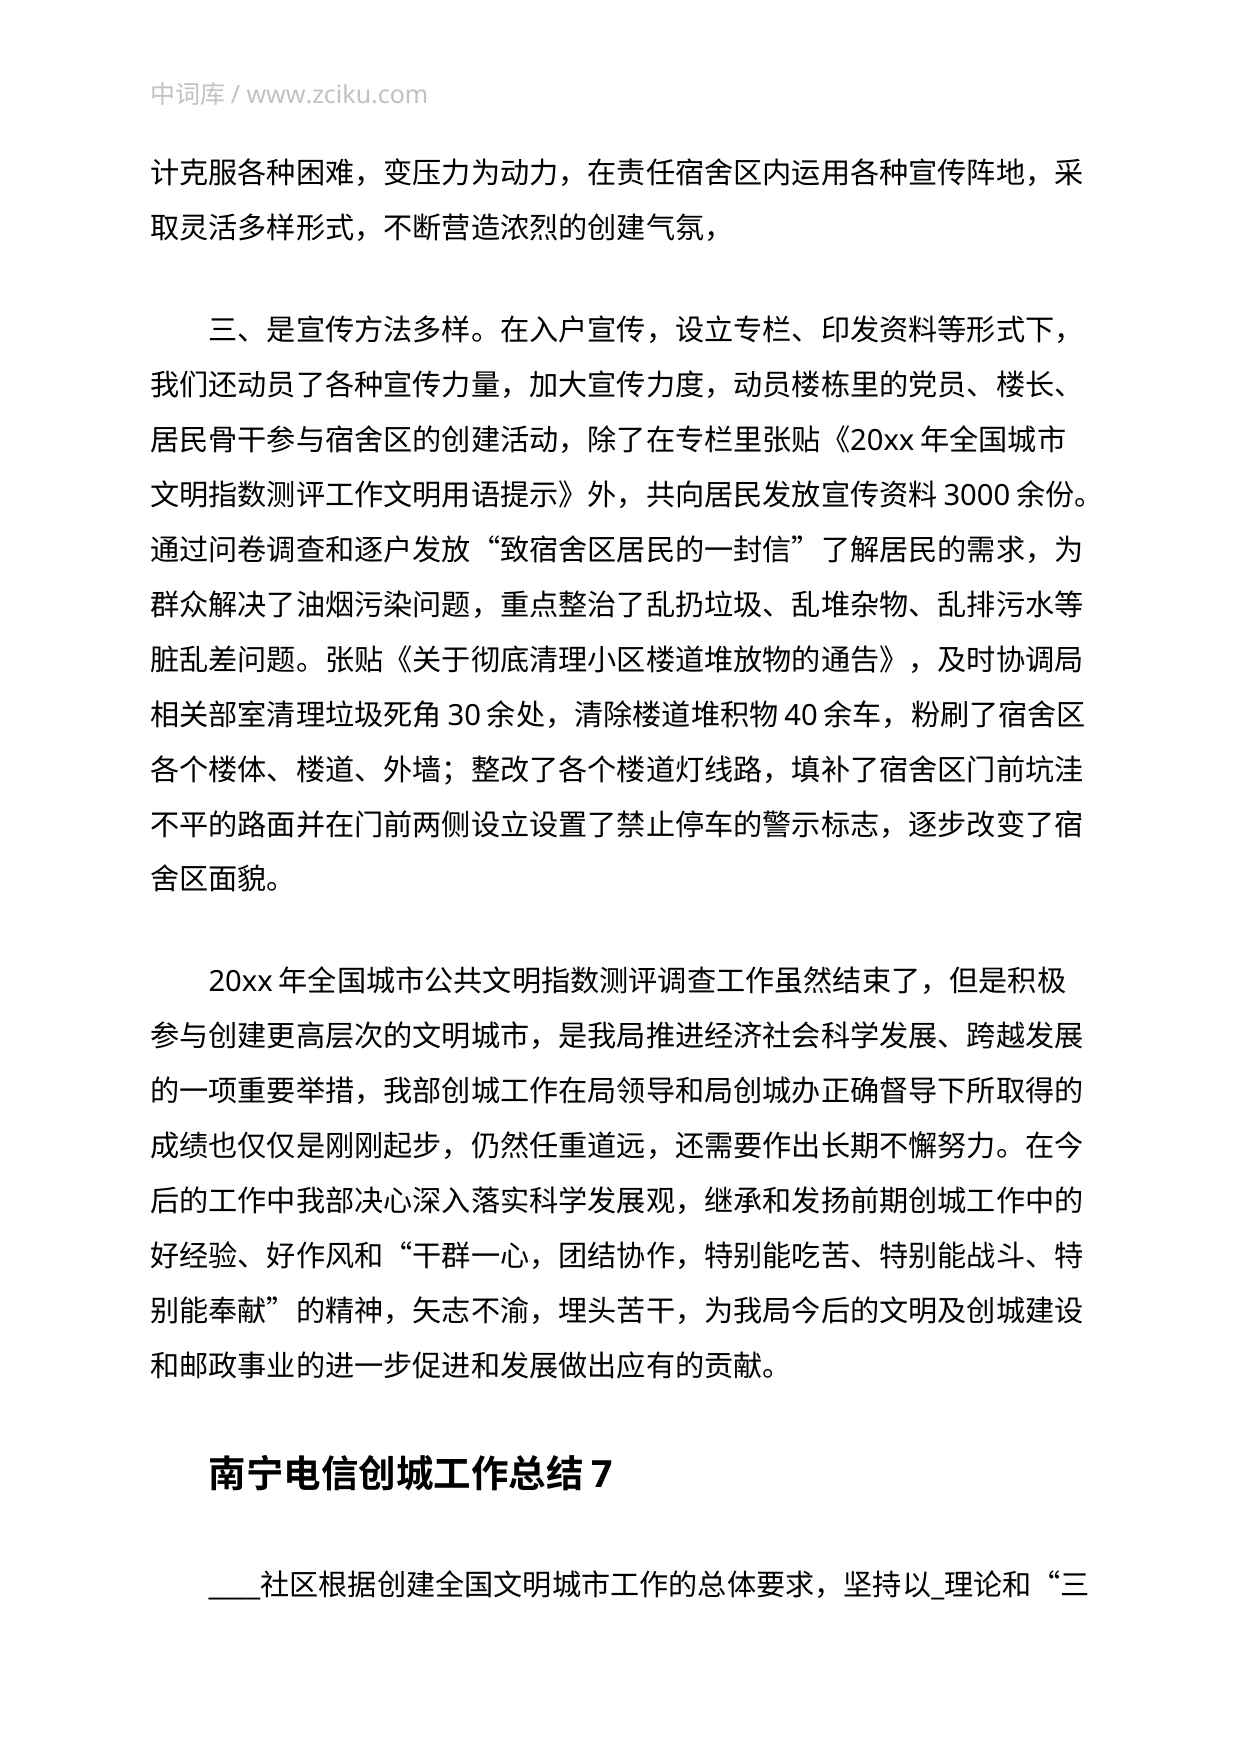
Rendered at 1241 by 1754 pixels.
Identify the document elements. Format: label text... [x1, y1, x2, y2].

text 20xx年全国城市公共文明指数测评调查工作虽然结束了，但是积极参与创建更高层次的文明城市，是我局推进经济社会科学发展、跨越发展的一项重要举措，我部创城工作在局领导和局创城办正确督导下所取得的成绩也仅仅是刚刚起步，仍然任重道远，还需要作出长期不懈努力。在今后的工作中我部决心深入落实科学发展观，继承和发扬前期创城工作中的好经验、好作风和“干群一心，团结协作，特别能吃苦、特别能战斗、特别能奉献”的精神，矢志不渝，埋头苦干，为我局今后的文明及创城建设和邮政事业的进一步促进和发展做出应有的贡献。 [150, 958, 1090, 1384]
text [150, 150, 1090, 247]
text 南宁电信创城工作总结7 [150, 1444, 1090, 1498]
text 三、是宣传方法多样。在入户宣传，设立专栏、印发资料等形式下，我们还动员了各种宣传力量，加大宣传力度，动员楼栋里的党员、楼长、居民骨干参与宿舍区的创建活动，除了在专栏里张贴《20xx年全国城市文明指数测评工作文明用语提示》外，共向居民发放宣传资料3000余份。通过问卷调查和逐户发放“致宿舍区居民的一封信”了解居民的需求，为群众解决了油烟污染问题，重点整治了乱扔垃圾、乱堆杂物、乱排污水等脏乱差问题。张贴《关于彻底清理小区楼道堆放物的通告》，及时协调局相关部室清理垃圾死角30余处，清除楼道堆积物40余车，粉刷了宿舍区各个楼体、楼道、外墙；整改了各个楼道灯线路，填补了宿舍区门前坑洼不平的路面并在门前两侧设立设置了禁止停车的警示标志，逐步改变了宿舍区面貌。 [150, 307, 1090, 898]
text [150, 1561, 1090, 1604]
